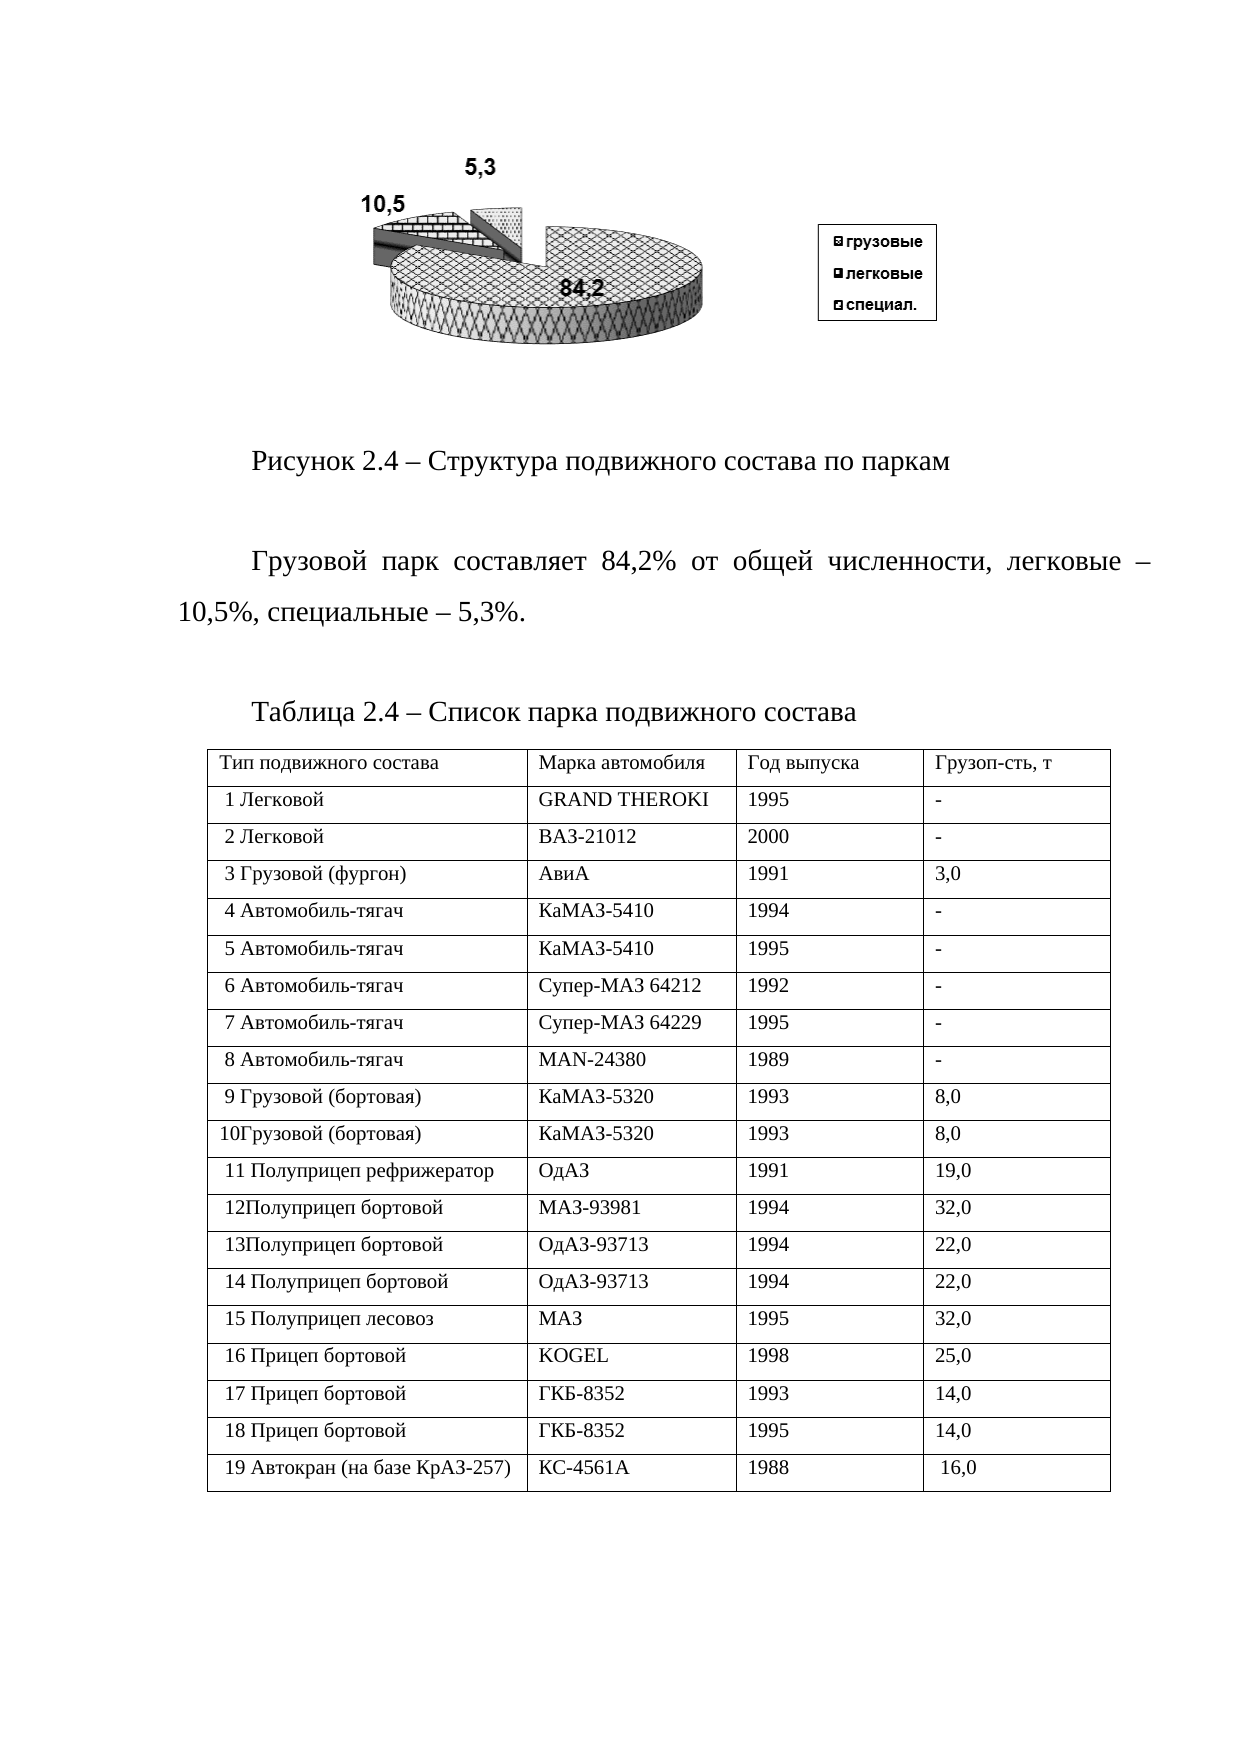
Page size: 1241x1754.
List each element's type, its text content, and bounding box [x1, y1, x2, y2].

table_cell 14,0 [924, 1381, 1110, 1417]
table_cell 19 Автокран (на базе КрАЗ-257) [208, 1455, 527, 1491]
table_cell 8,0 [924, 1084, 1110, 1120]
table_cell 32,0 [924, 1306, 1110, 1342]
table_cell 1995 [737, 1306, 923, 1342]
table_cell 12Полуприцеп бортовой [208, 1195, 527, 1231]
table_cell КС-4561А [528, 1455, 736, 1491]
table_cell 1993 [737, 1121, 923, 1157]
table_cell 1 Легковой [208, 787, 527, 823]
table_cell 1995 [737, 1418, 923, 1454]
table_cell 1994 [737, 899, 923, 934]
table_cell Супер-МАЗ 64212 [528, 973, 736, 1009]
table_cell 3 Грузовой (фургон) [208, 861, 527, 897]
table_cell 1998 [737, 1344, 923, 1379]
table_cell 17 Прицеп бортовой [208, 1381, 527, 1417]
table_cell АвиА [528, 861, 736, 897]
table_cell - [924, 787, 1110, 823]
table_cell 2000 [737, 824, 923, 860]
table_cell 1991 [737, 1158, 923, 1194]
table_cell 32,0 [924, 1195, 1110, 1231]
table_header Марка автомобиля [528, 750, 736, 786]
table_cell ОдАЗ-93713 [528, 1269, 736, 1305]
table_cell 15 Полуприцеп лесовоз [208, 1306, 527, 1342]
table_cell 1995 [737, 1010, 923, 1046]
table_cell 3,0 [924, 861, 1110, 897]
table_cell 2 Легковой [208, 824, 527, 860]
table_cell - [924, 1047, 1110, 1083]
table_cell ГКБ-8352 [528, 1381, 736, 1417]
table_cell 1994 [737, 1195, 923, 1231]
table_cell 14 Полуприцеп бортовой [208, 1269, 527, 1305]
table_cell КаМАЗ-5410 [528, 899, 736, 934]
table_cell - [924, 1010, 1110, 1046]
table_cell ГКБ-8352 [528, 1418, 736, 1454]
table_cell 25,0 [924, 1344, 1110, 1379]
table_cell МАN-24380 [528, 1047, 736, 1083]
table_cell 5 Автомобиль-тягач [208, 936, 527, 972]
table_cell 1988 [737, 1455, 923, 1491]
text Таблица 2.4 – Список парка подвижного состава [177, 694, 1152, 728]
table_cell 13Полуприцеп бортовой [208, 1232, 527, 1268]
table_cell GRAND THEROKI [528, 787, 736, 823]
table_cell 7 Автомобиль-тягач [208, 1010, 527, 1046]
table_cell 22,0 [924, 1232, 1110, 1268]
text Грузовой парк составляет 84,2% от общей численности, легковые – 10,5%, специальные – 5,3%. [177, 543, 1152, 627]
table_cell 1993 [737, 1381, 923, 1417]
table_cell КаМАЗ-5320 [528, 1084, 736, 1120]
table_cell 11 Полуприцеп рефрижератор [208, 1158, 527, 1194]
table_cell - [924, 824, 1110, 860]
table_cell KOGEL [528, 1344, 736, 1379]
table_cell 4 Автомобиль-тягач [208, 899, 527, 934]
table_cell 1994 [737, 1232, 923, 1268]
table_cell - [924, 936, 1110, 972]
table_cell МАЗ-93981 [528, 1195, 736, 1231]
table_cell 1995 [737, 936, 923, 972]
table_cell 16 Прицеп бортовой [208, 1344, 527, 1379]
table_cell 1991 [737, 861, 923, 897]
table_cell 22,0 [924, 1269, 1110, 1305]
table_cell 14,0 [924, 1418, 1110, 1454]
table_cell 16,0 [924, 1455, 1110, 1491]
table_header Тип подвижного состава [208, 750, 527, 786]
table_cell КаМАЗ-5320 [528, 1121, 736, 1157]
table_cell - [924, 899, 1110, 934]
table_cell Супер-МАЗ 64229 [528, 1010, 736, 1046]
table_cell 6 Автомобиль-тягач [208, 973, 527, 1009]
table_cell 1994 [737, 1269, 923, 1305]
table_cell 1989 [737, 1047, 923, 1083]
table_header Грузоп-сть, т [924, 750, 1110, 786]
table_cell 19,0 [924, 1158, 1110, 1194]
text Рисунок 2.4 – Структура подвижного состава по паркам [177, 443, 1152, 476]
table_cell ОдАЗ [528, 1158, 736, 1194]
table_cell ОдАЗ-93713 [528, 1232, 736, 1268]
table_cell 1993 [737, 1084, 923, 1120]
table_cell КаМАЗ-5410 [528, 936, 736, 972]
table_header Год выпуска [737, 750, 923, 786]
table_cell 9 Грузовой (бортовая) [208, 1084, 527, 1120]
table_cell 1992 [737, 973, 923, 1009]
table_cell 8 Автомобиль-тягач [208, 1047, 527, 1083]
picture [251, 118, 944, 426]
table_cell 18 Прицеп бортовой [208, 1418, 527, 1454]
table_cell ВАЗ-21012 [528, 824, 736, 860]
table_cell 8,0 [924, 1121, 1110, 1157]
table_cell 1995 [737, 787, 923, 823]
table_cell МАЗ [528, 1306, 736, 1342]
table_cell 10Грузовой (бортовая) [208, 1121, 527, 1157]
table_cell - [924, 973, 1110, 1009]
